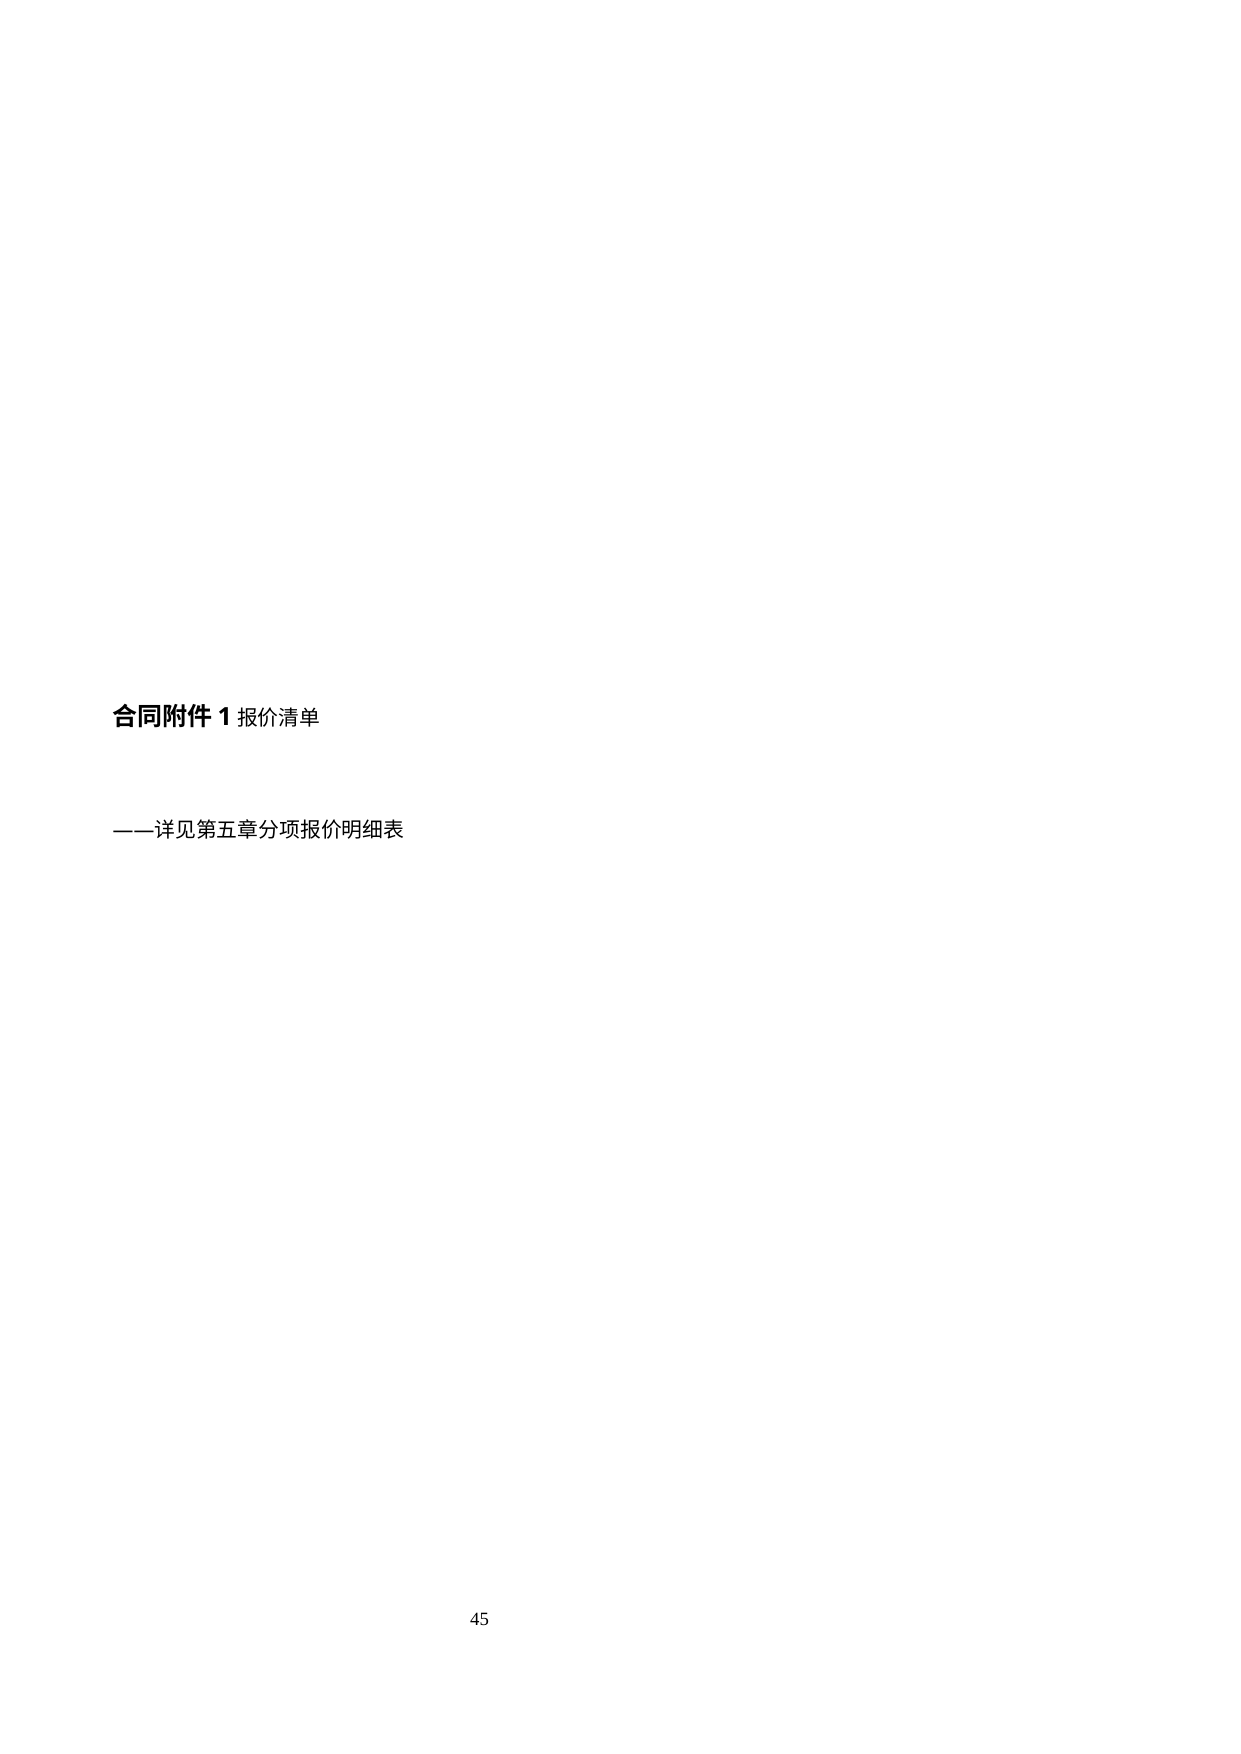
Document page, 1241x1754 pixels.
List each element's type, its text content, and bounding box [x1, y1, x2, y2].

text ——详见第五章分项报价明细表 [112, 812, 1128, 844]
text 合同附件1报价清单 [112, 682, 1128, 747]
